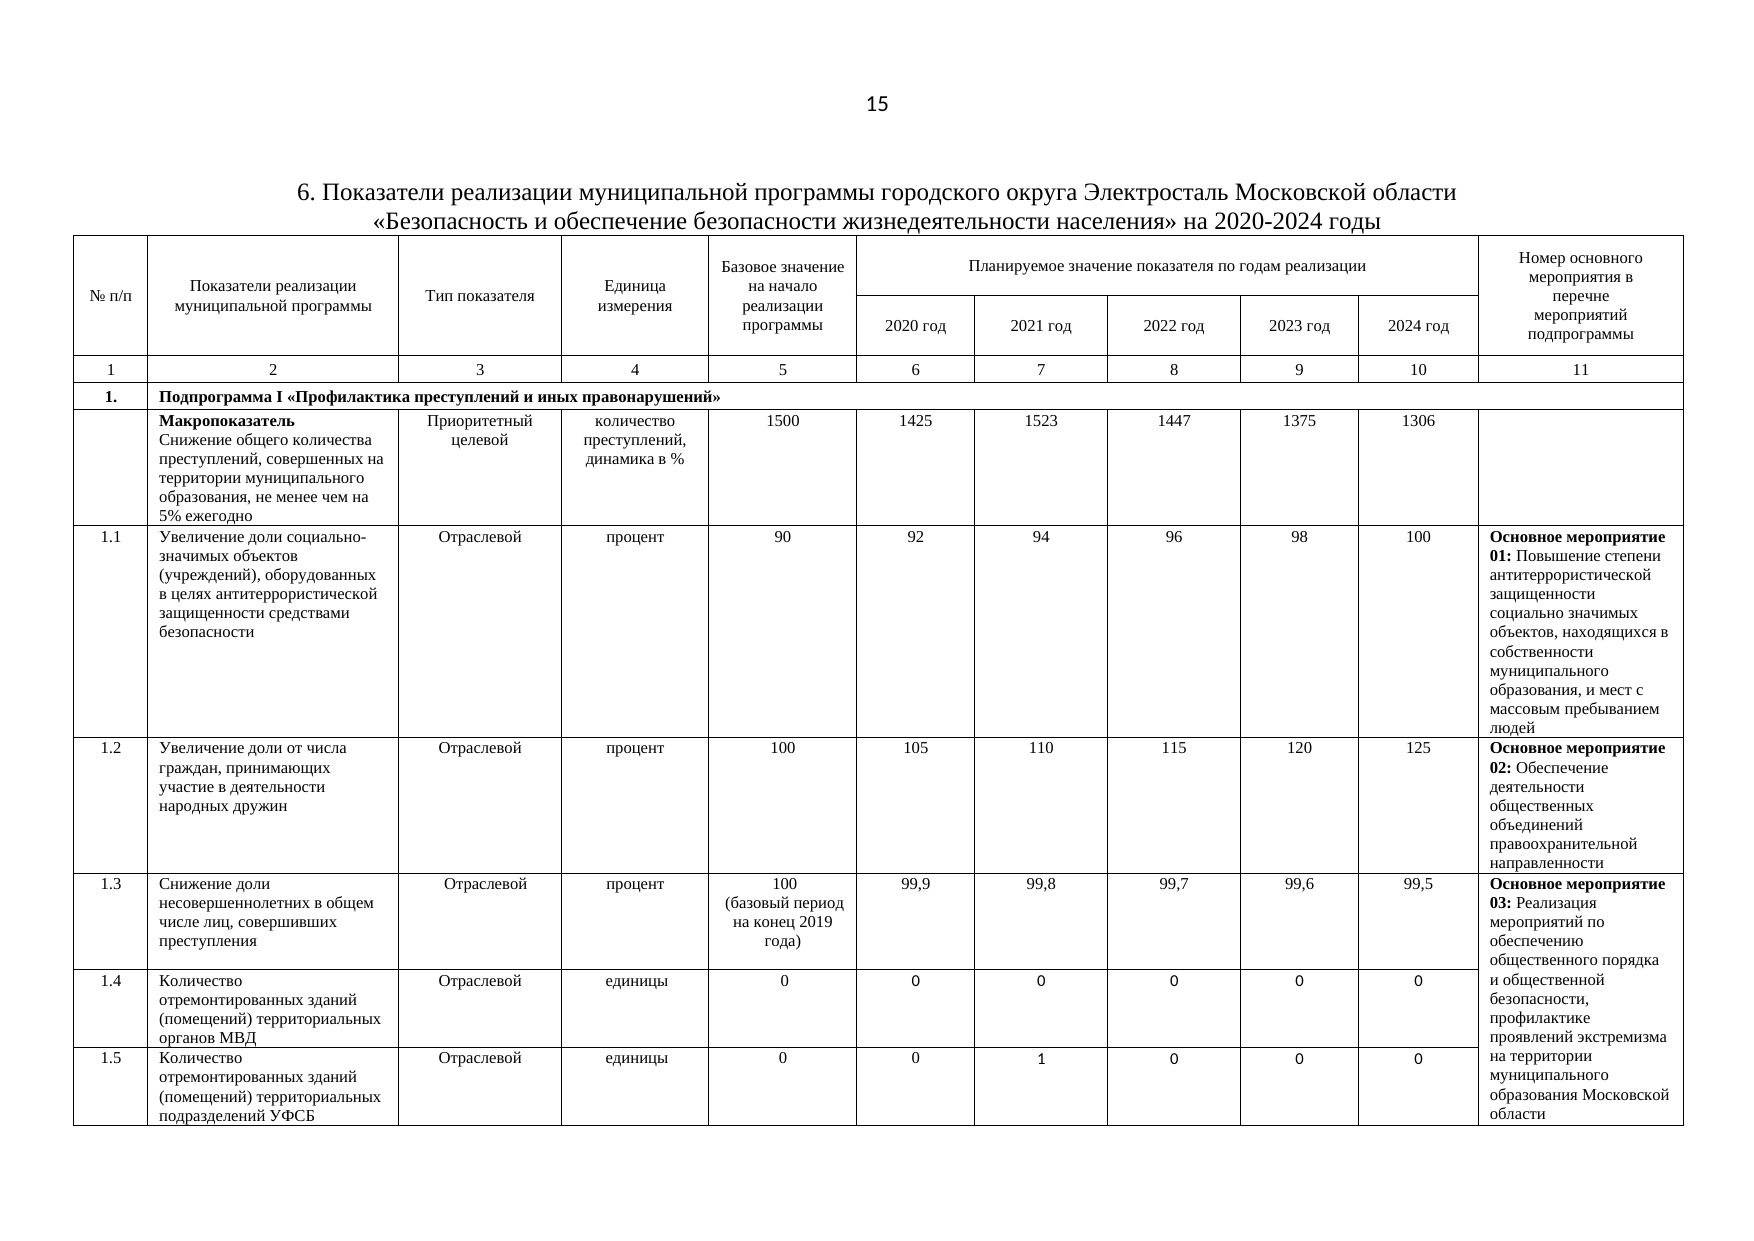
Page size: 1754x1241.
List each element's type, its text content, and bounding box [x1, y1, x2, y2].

table_cell 100 (базовый период на конец 2019 года) [709, 874, 856, 969]
table_cell 98 [1241, 526, 1358, 737]
table_cell 7 [975, 356, 1107, 382]
table_cell 1306 [1359, 410, 1478, 525]
table_header Единица измерения [562, 236, 708, 355]
table_cell Количество отремонтированных зданий (помещений) территориальных органов МВД [148, 970, 398, 1047]
table_cell 0 [1241, 970, 1358, 1047]
table_cell 1425 [857, 410, 974, 525]
table_cell 0 [1108, 970, 1240, 1047]
table_cell 99,5 [1359, 874, 1478, 969]
table_cell 2023 год [1241, 296, 1358, 355]
table_cell Макропоказатель Снижение общего количества преступлений, совершенных на территории муниципального образования, не менее чем на 5% ежегодно [148, 410, 398, 525]
table_cell 1.3 [74, 874, 147, 969]
table_cell [1479, 410, 1683, 525]
table_header № п/п [74, 236, 147, 355]
table_cell Основное мероприятие 03: Реализация мероприятий по обеспечению общественного порядка и общественной безопасности, профилактике проявлений экстремизма на территории муниципального образования Московской области [1479, 874, 1683, 1125]
table_cell 2 [148, 356, 398, 382]
table_header Тип показателя [399, 236, 561, 355]
table_cell 0 [709, 970, 856, 1047]
list 6. Показатели реализации муниципальной программы городского округа Электросталь Московской области [118, 177, 1636, 206]
table_cell 0 [975, 970, 1107, 1047]
table_cell 10 [1359, 356, 1478, 382]
table_cell процент [562, 874, 708, 969]
table_cell 3 [399, 356, 561, 382]
table_cell 125 [1359, 738, 1478, 872]
table_header Базовое значение на начало реализации программы [709, 236, 856, 355]
table_cell 1.2 [74, 738, 147, 872]
table_cell 8 [1108, 356, 1240, 382]
table_cell 96 [1108, 526, 1240, 737]
table_header Планируемое значение показателя по годам реализации [857, 236, 1478, 295]
table_cell 0 [857, 970, 974, 1047]
table_cell 2020 год [857, 296, 974, 355]
table_cell Отраслевой [399, 1048, 561, 1125]
table_cell 2021 год [975, 296, 1107, 355]
table_cell 11 [1479, 356, 1683, 382]
table_cell Основное мероприятие 02: Обеспечение деятельности общественных объединений правоохранительной направленности [1479, 738, 1683, 872]
table_cell Основное мероприятие 01: Повышение степени антитеррористической защищенности социально значимых объектов, находящихся в собственности муниципального образования, и мест с массовым пребыванием людей [1479, 526, 1683, 737]
table_cell 99,9 [857, 874, 974, 969]
table_cell 0 [709, 1048, 856, 1125]
table_cell 1 [74, 356, 147, 382]
table_header Показатели реализации муниципальной программы [148, 236, 398, 355]
table_cell 9 [1241, 356, 1358, 382]
table_cell 100 [709, 738, 856, 872]
table_cell Отраслевой [399, 874, 561, 969]
table_cell 1 [975, 1048, 1107, 1125]
table_cell единицы [562, 970, 708, 1047]
table_cell 1.4 [74, 970, 147, 1047]
table_cell Подпрограмма I «Профилактика преступлений и иных правонарушений» [148, 383, 1683, 409]
table_cell 1375 [1241, 410, 1358, 525]
table_cell Приоритетный целевой [399, 410, 561, 525]
table_cell процент [562, 526, 708, 737]
table_cell 6 [857, 356, 974, 382]
table_cell 2022 год [1108, 296, 1240, 355]
table_cell Увеличение доли от числа граждан, принимающих участие в деятельности народных дружин [148, 738, 398, 872]
table_cell Отраслевой [399, 738, 561, 872]
table_cell 110 [975, 738, 1107, 872]
table_cell единицы [562, 1048, 708, 1125]
table_cell Снижение доли несовершеннолетних в общем числе лиц, совершивших преступления [148, 874, 398, 969]
table_cell 115 [1108, 738, 1240, 872]
table_cell 105 [857, 738, 974, 872]
table_cell 99,7 [1108, 874, 1240, 969]
table_cell Количество отремонтированных зданий (помещений) территориальных подразделений УФСБ [148, 1048, 398, 1125]
table_cell 2024 год [1359, 296, 1478, 355]
table_cell 120 [1241, 738, 1358, 872]
table_cell Увеличение доли социально-значимых объектов (учреждений), оборудованных в целях антитеррористической защищенности средствами безопасности [148, 526, 398, 737]
table_cell [74, 410, 147, 525]
table_cell процент [562, 738, 708, 872]
table_cell 0 [1359, 1048, 1478, 1125]
table_cell 1.1 [74, 526, 147, 737]
table_cell 0 [857, 1048, 974, 1125]
table_cell 94 [975, 526, 1107, 737]
table_cell 5 [709, 356, 856, 382]
table_cell 90 [709, 526, 856, 737]
table_cell 1523 [975, 410, 1107, 525]
table_cell 0 [1108, 1048, 1240, 1125]
table_cell 0 [1359, 970, 1478, 1047]
table_cell 92 [857, 526, 974, 737]
table_header Номер основного мероприятия в перечне мероприятий подпрограммы [1479, 236, 1683, 355]
table_cell Отраслевой [399, 526, 561, 737]
text «Безопасность и обеспечение безопасности жизнедеятельности населения» на 2020-2024 годы [118, 206, 1636, 235]
table_cell 1500 [709, 410, 856, 525]
table_cell количество преступлений, динамика в % [562, 410, 708, 525]
table_cell 1. [74, 383, 147, 409]
table_cell 1447 [1108, 410, 1240, 525]
table_cell 4 [562, 356, 708, 382]
table_cell Отраслевой [399, 970, 561, 1047]
table_cell 0 [1241, 1048, 1358, 1125]
table_cell 1.5 [74, 1048, 147, 1125]
table_cell 99,8 [975, 874, 1107, 969]
table_cell 99,6 [1241, 874, 1358, 969]
table_cell 100 [1359, 526, 1478, 737]
